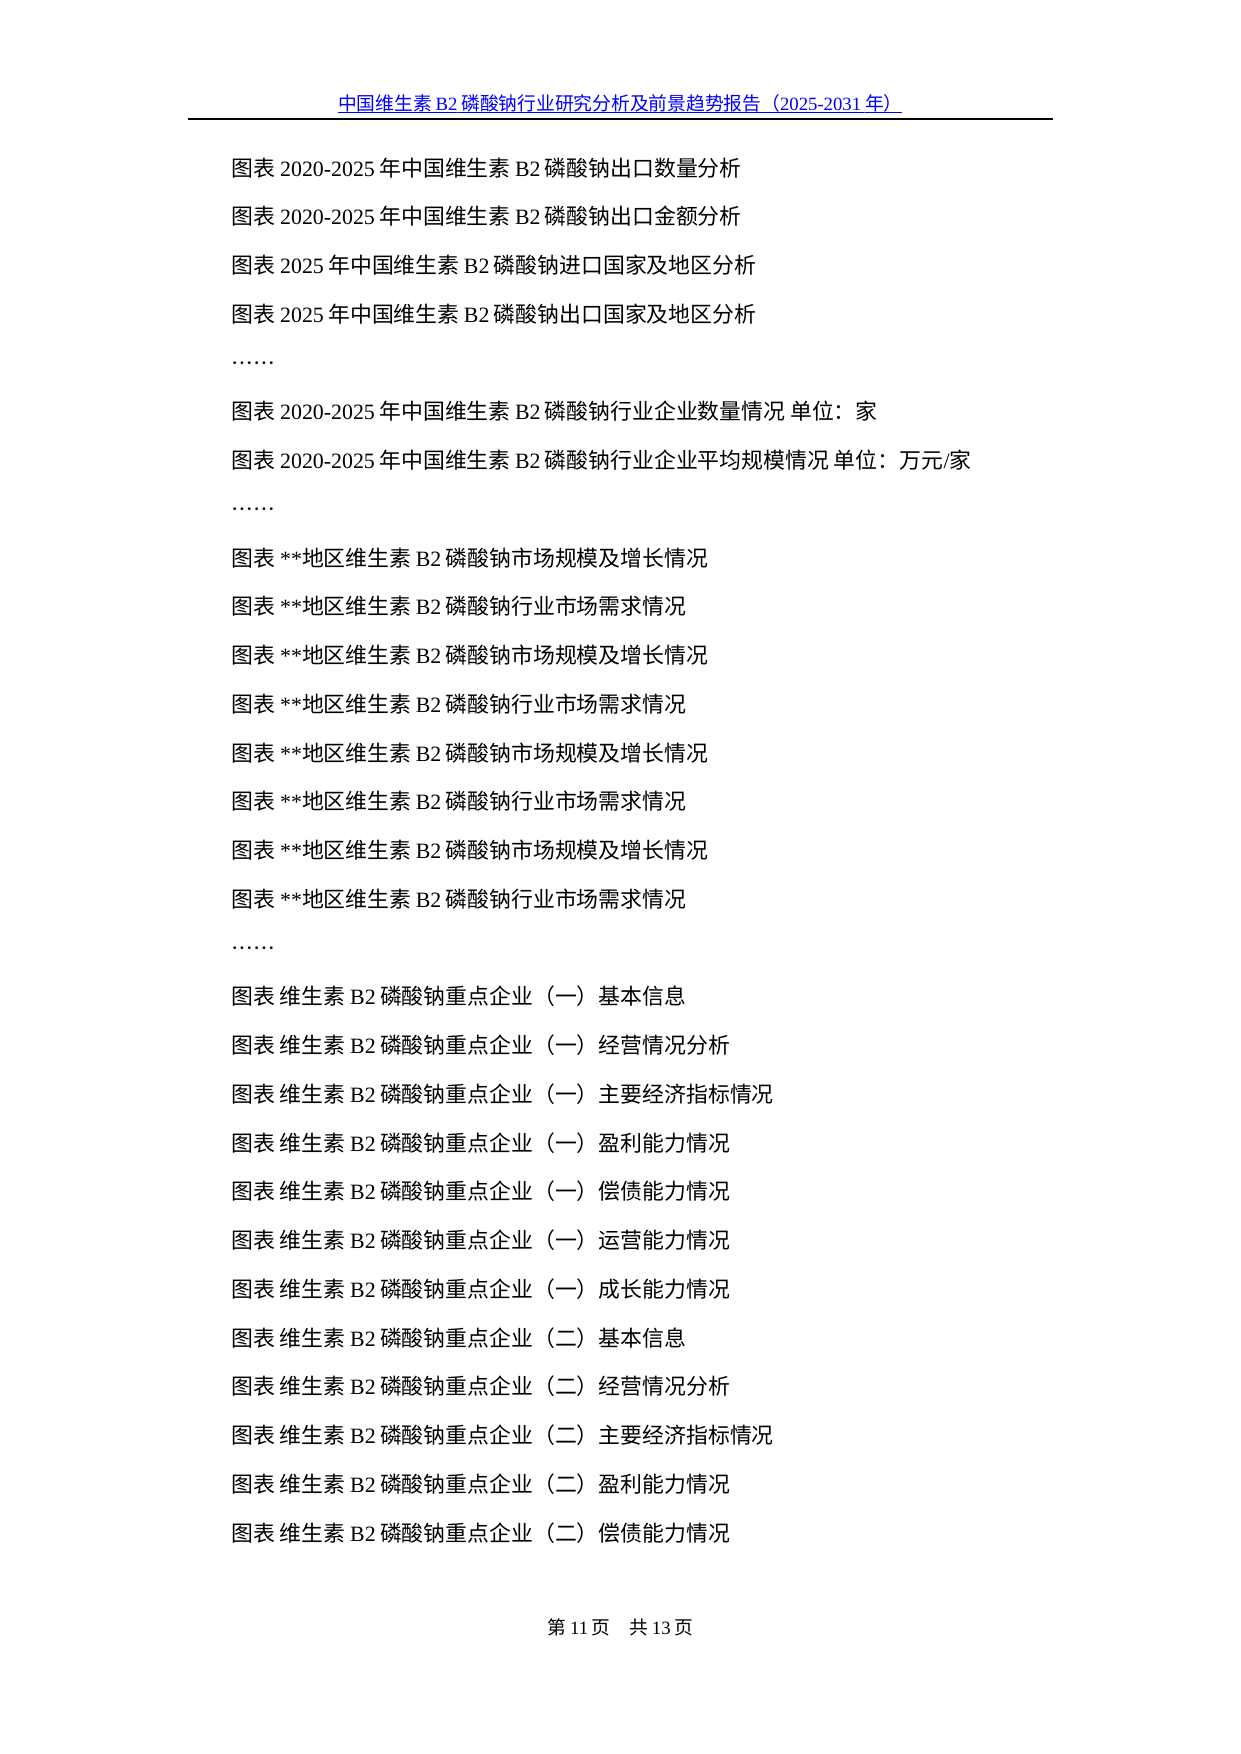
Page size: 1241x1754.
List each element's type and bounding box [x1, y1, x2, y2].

text [187, 150, 1053, 1548]
